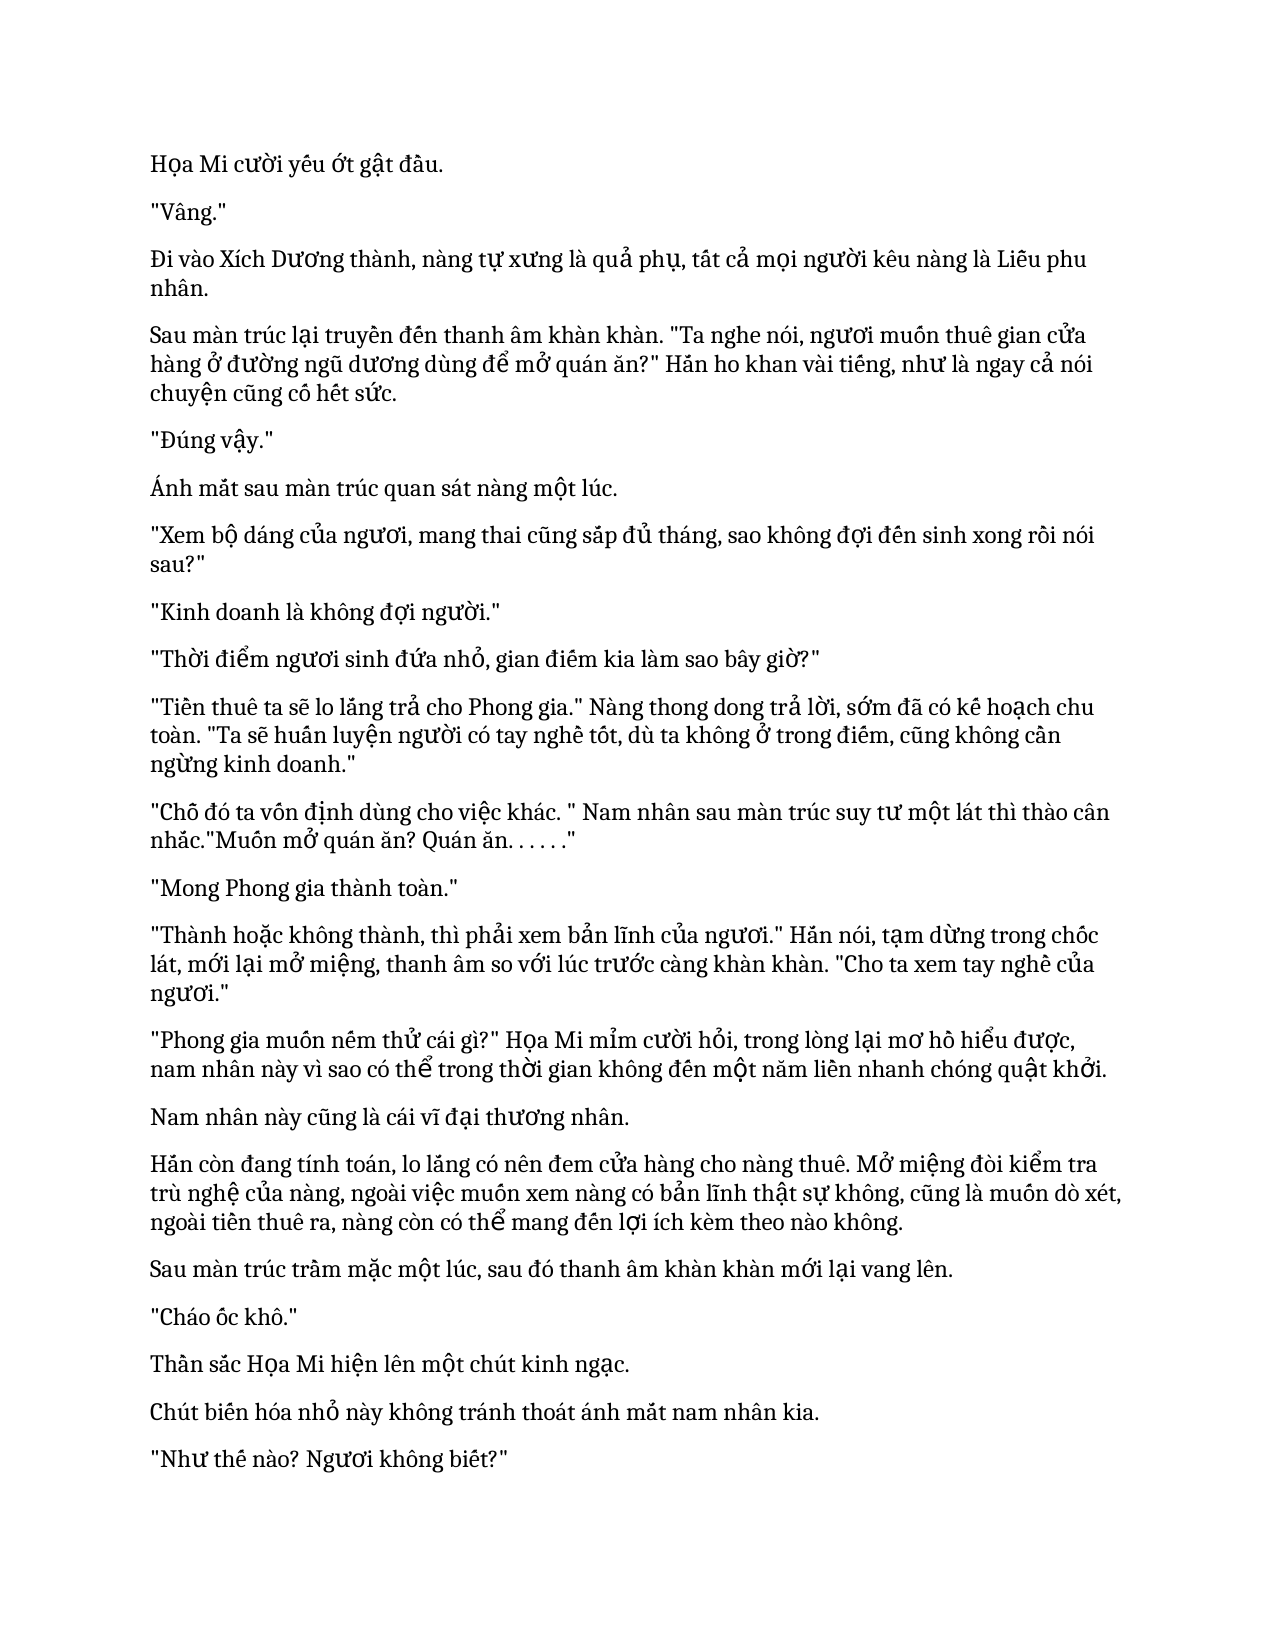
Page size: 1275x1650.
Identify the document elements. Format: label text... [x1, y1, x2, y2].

text "Kinh doanh là không đợi người." [150, 597, 1125, 626]
text Hắn còn đang tính toán, lo lắng có nên đem cửa hàng cho nàng thuê. Mở miệng đòi kiểm tra trù nghệ của nàng, ngoài việc muốn xem nàng có bản lĩnh thật sự không, cũng là muốn dò xét, ngoài tiền thuê ra, nàng còn có thể mang đến lợi ích kèm theo nào không. [150, 1150, 1125, 1236]
text "Đúng vậy." [150, 426, 1125, 455]
text Thần sắc Họa Mi hiện lên một chút kinh ngạc. [150, 1350, 1125, 1379]
text Chút biến hóa nhỏ này không tránh thoát ánh mắt nam nhân kia. [150, 1397, 1125, 1426]
text Sau màn trúc trầm mặc một lúc, sau đó thanh âm khàn khàn mới lại vang lên. [150, 1255, 1125, 1284]
text Đi vào Xích Dương thành, nàng tự xưng là quả phụ, tất cả mọi người kêu nàng là Liễu phu nhân. [150, 245, 1125, 302]
text "Như thế nào? Ngươi không biết?" [150, 1445, 1125, 1474]
text "Xem bộ dáng của ngươi, mang thai cũng sắp đủ tháng, sao không đợi đến sinh xong rồi nói sau?" [150, 521, 1125, 579]
text Nam nhân này cũng là cái vĩ đại thương nhân. [150, 1102, 1125, 1131]
text Sau màn trúc lại truyền đến thanh âm khàn khàn. "Ta nghe nói, ngươi muốn thuê gian cửa hàng ở đường ngũ dương dùng để mở quán ăn?" Hắn ho khan vài tiếng, như là ngay cả nói chuyện cũng cố hết sức. [150, 321, 1125, 407]
text "Thành hoặc không thành, thì phải xem bản lĩnh của ngươi." Hắn nói, tạm dừng trong chốc lát, mới lại mở miệng, thanh âm so với lúc trước càng khàn khàn. "Cho ta xem tay nghề của ngươi." [150, 921, 1125, 1007]
text Ánh mắt sau màn trúc quan sát nàng một lúc. [150, 474, 1125, 502]
text "Thời điểm ngươi sinh đứa nhỏ, gian điếm kia làm sao bây giờ?" [150, 645, 1125, 674]
text "Cháo ốc khô." [150, 1302, 1125, 1331]
text "Tiền thuê ta sẽ lo lắng trả cho Phong gia." Nàng thong dong trả lời, sớm đã có kế hoạch chu toàn. "Ta sẽ huấn luyện người có tay nghề tốt, dù ta không ở trong điếm, cũng không cần ngừng kinh doanh." [150, 692, 1125, 779]
text "Chỗ đó ta vốn định dùng cho việc khác. " Nam nhân sau màn trúc suy tư một lát thì thào cân nhắc."Muốn mở quán ăn? Quán ăn. . . . . ." [150, 797, 1125, 855]
text "Vâng." [150, 197, 1125, 226]
text "Phong gia muốn nếm thử cái gì?" Họa Mi mỉm cười hỏi, trong lòng lại mơ hồ hiểu được, nam nhân này vì sao có thể trong thời gian không đến một năm liền nhanh chóng quật khởi. [150, 1026, 1125, 1084]
text "Mong Phong gia thành toàn." [150, 874, 1125, 902]
text Họa Mi cười yếu ớt gật đầu. [150, 150, 1125, 179]
